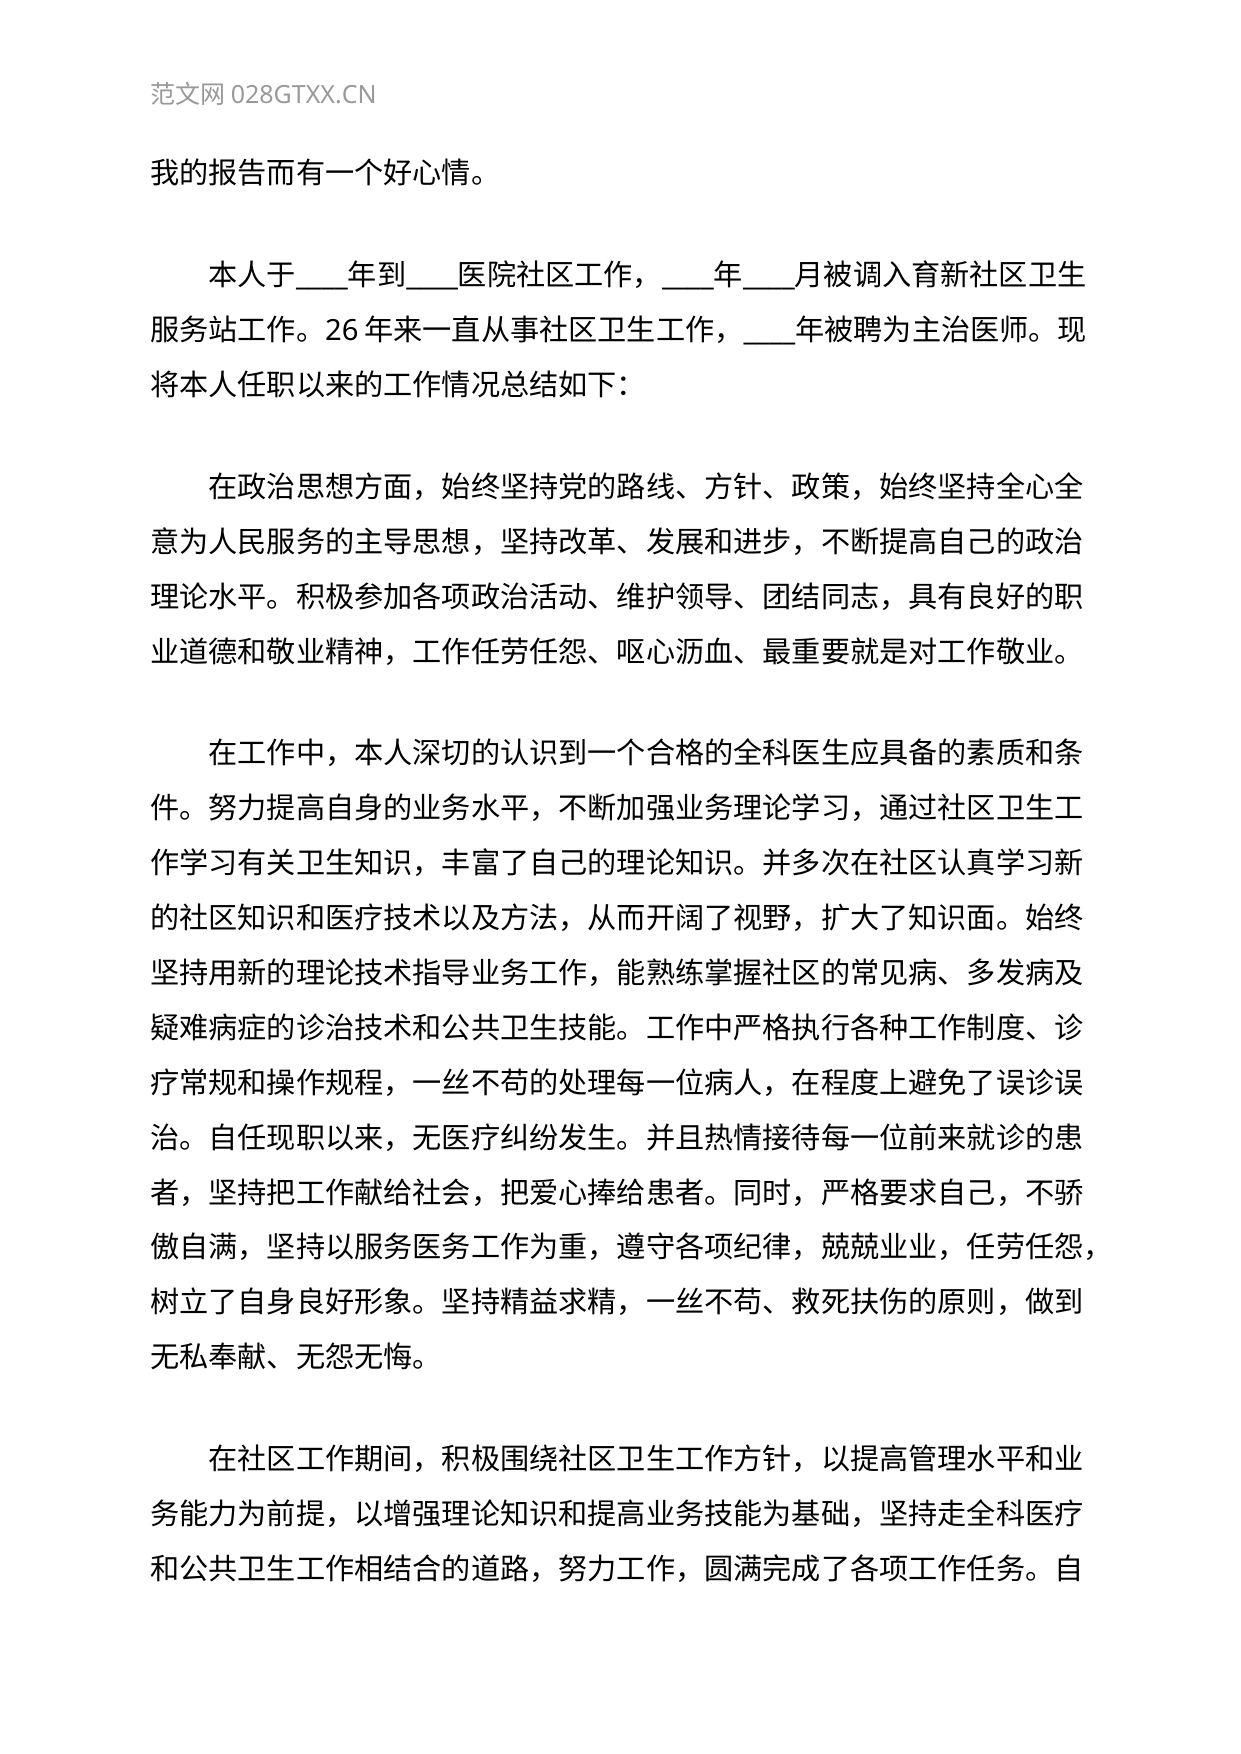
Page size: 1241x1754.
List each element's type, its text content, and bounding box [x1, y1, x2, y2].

text 在政治思想方面，始终坚持党的路线、方针、政策，始终坚持全心全意为人民服务的主导思想，坚持改革、发展和进步，不断提高自己的政治理论水平。积极参加各项政治活动、维护领导、团结同志，具有良好的职业道德和敬业精神，工作任劳任怨、呕心沥血、最重要就是对工作敬业。 [150, 463, 1090, 671]
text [150, 150, 1090, 192]
text 本人于____年到____医院社区工作，____年____月被调入育新社区卫生服务站工作。26年来一直从事社区卫生工作，____年被聘为主治医师。现将本人任职以来的工作情况总结如下： [150, 252, 1090, 404]
text 在工作中，本人深切的认识到一个合格的全科医生应具备的素质和条件。努力提高自身的业务水平，不断加强业务理论学习，通过社区卫生工作学习有关卫生知识，丰富了自己的理论知识。并多次在社区认真学习新的社区知识和医疗技术以及方法，从而开阔了视野，扩大了知识面。始终坚持用新的理论技术指导业务工作，能熟练掌握社区的常见病、多发病及疑难病症的诊治技术和公共卫生技能。工作中严格执行各种工作制度、诊疗常规和操作规程，一丝不苟的处理每一位病人，在程度上避免了误诊误治。自任现职以来，无医疗纠纷发生。并且热情接待每一位前来就诊的患者，坚持把工作献给社会，把爱心捧给患者。同时，严格要求自己，不骄傲自满，坚持以服务医务工作为重，遵守各项纪律，兢兢业业，任劳任怨，树立了自身良好形象。坚持精益求精，一丝不苟、救死扶伤的原则，做到无私奉献、无怨无悔。 [150, 730, 1090, 1376]
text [150, 1436, 1090, 1588]
